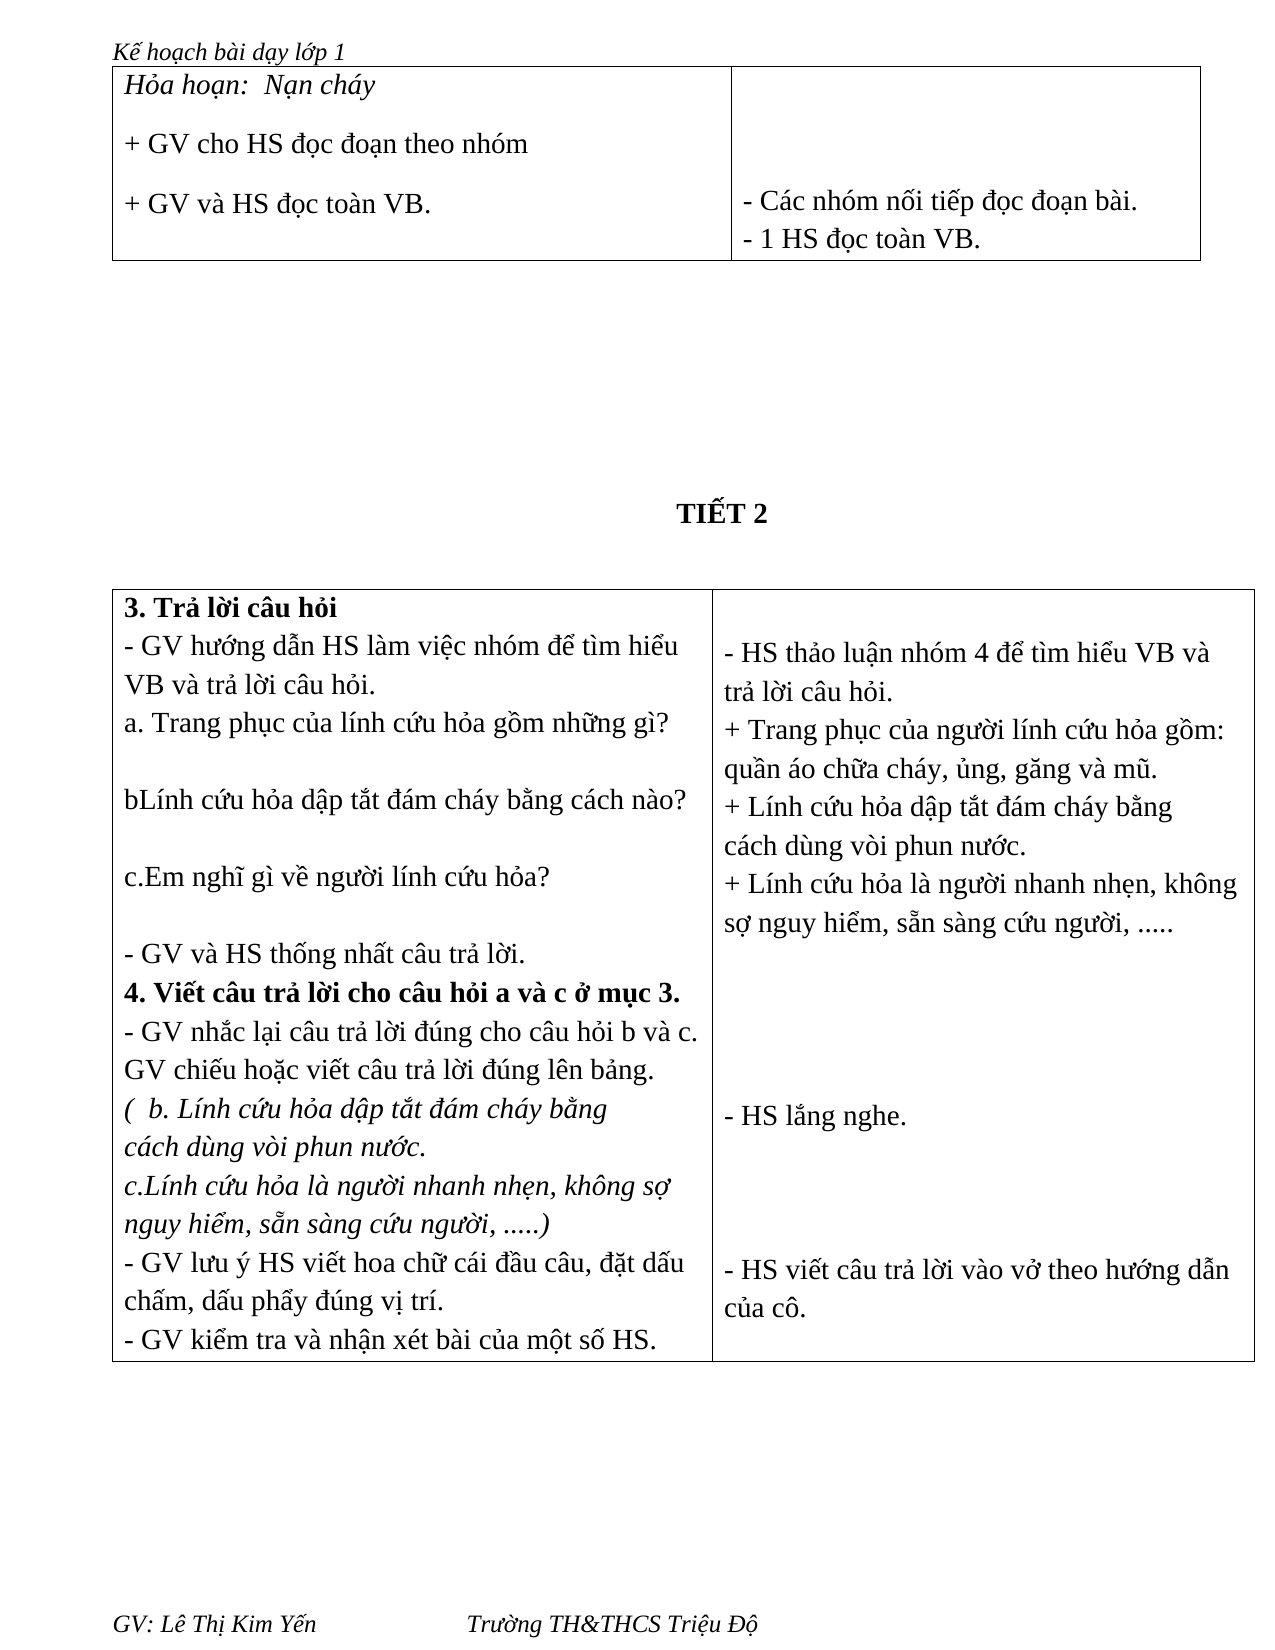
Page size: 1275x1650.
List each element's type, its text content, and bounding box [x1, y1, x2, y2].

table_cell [113, 67, 731, 260]
table_header - HS thảo luận nhóm 4 để tìm hiểu VB và trả lời câu hỏi. + Trang phục của người lính cứu hỏa gồm: quần áo chữa cháy, ủng, găng và mũ. + Lính cứu hỏa dập tắt đám cháy bằng cách dùng vòi phun nước. + Lính cứu hỏa là người nhanh nhẹn, không sợ nguy hiểm, sẵn sàng cứu người, ..... - HS lắng nghe. - HS viết câu trả lời vào vở theo hướng dẫn của cô. [713, 590, 1254, 1361]
table_header Trả lời câu hỏi - GV hướng dẫn HS làm việc nhóm để tìm hiểu VB và trả lời câu hỏi. Trang phục của lính cứu hỏa gồm những gì? bLính cứu hỏa dập tắt đám cháy bằng cách nào? c.Em nghĩ gì về người lính cứu hỏa? - GV và HS thống nhất câu trả lời. Viết câu trả lời cho câu hỏi a và c ở mục 3. - GV nhắc lại câu trả lời đúng cho câu hỏi b và c. GV chiếu hoặc viết câu trả lời đúng lên bảng. ( b. Lính cứu hỏa dập tắt đám cháy bằng cách dùng vòi phun nước. c.Lính cứu hỏa là người nhanh nhẹn, không sợ nguy hiểm, sẵn sàng cứu người, .....) - GV lưu ý HS viết hoa chữ cái đầu câu, đặt dấu chấm, dấu phẩy đúng vị trí. - GV kiểm tra và nhận xét bài của một số HS. [113, 590, 712, 1361]
list TIẾT 2 [225, 496, 1219, 529]
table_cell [732, 67, 1200, 260]
